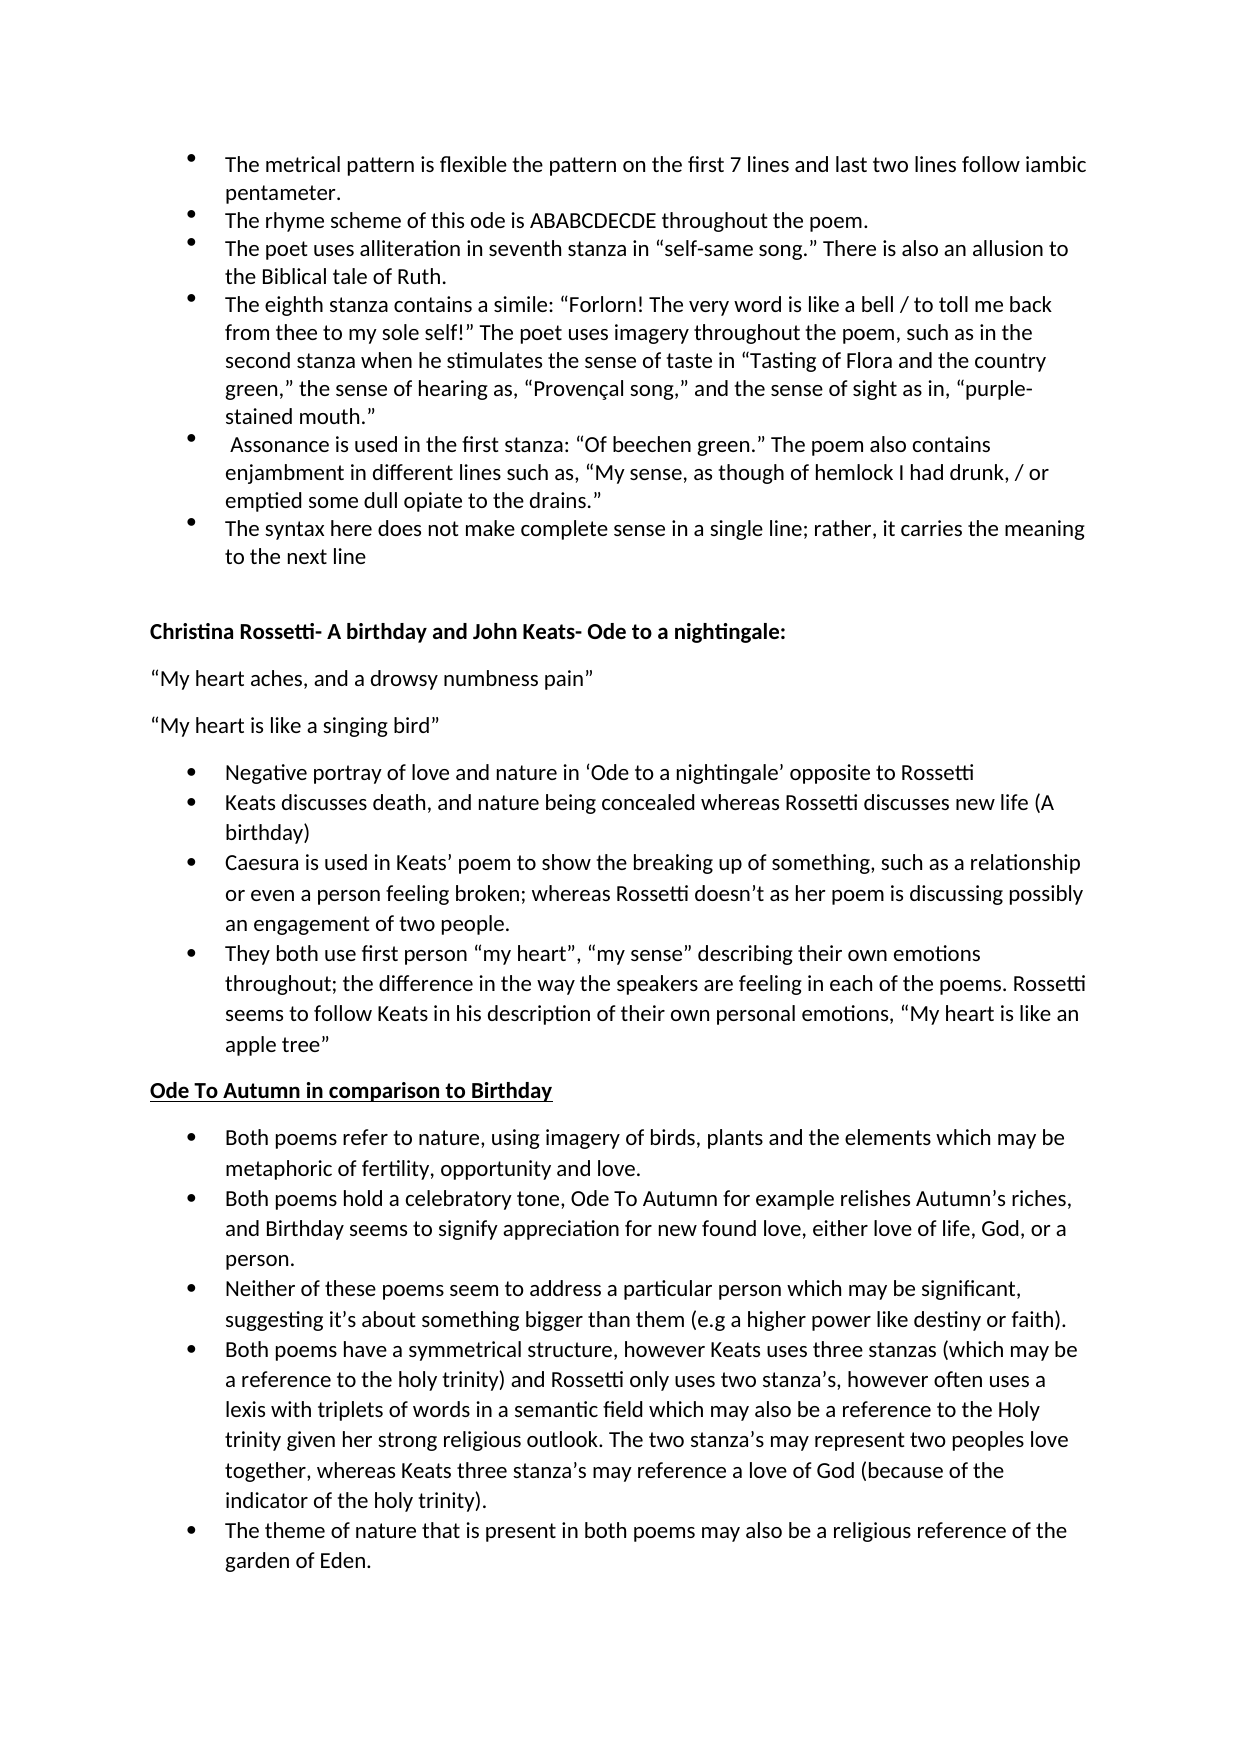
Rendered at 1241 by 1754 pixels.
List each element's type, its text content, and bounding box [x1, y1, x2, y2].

list Neither of these poems seem to address a particular person which may be significant, suggesting it’s about something bigger than them (e.g a higher power like destiny or faith). [187, 1274, 1090, 1333]
text Ode To Autumn in comparison to Birthday [150, 1077, 1090, 1104]
list Assonance is used in the first stanza: “Of beechen green.” The poem also contains enjambment in different lines such as, “My sense, as though of hemlock I had drunk, / or emptied some dull opiate to the drains.” [187, 430, 1090, 514]
list Both poems refer to nature, using imagery of birds, plants and the elements which may be metaphoric of fertility, opportunity and love. [187, 1123, 1090, 1182]
text “My heart is like a singing bird” [150, 711, 1090, 739]
list The metrical pattern is flexible the pattern on the first 7 lines and last two lines follow iambic pentameter. [187, 150, 1090, 206]
list The poet uses alliteration in seventh stanza in “self-same song.” There is also an allusion to the Biblical tale of Ruth. [187, 234, 1090, 290]
list The eighth stanza contains a simile: “Forlorn! The very word is like a bell / to toll me back from thee to my sole self!” The poet uses imagery throughout the poem, such as in the second stanza when he stimulates the sense of taste in “Tasting of Flora and the country green,” the sense of hearing as, “Provençal song,” and the sense of sight as in, “purple-stained mouth.” [187, 290, 1090, 430]
list The syntax here does not make complete sense in a single line; rather, it carries the meaning to the next line [187, 514, 1090, 570]
list Keats discusses death, and nature being concealed whereas Rossetti discusses new life (A birthday) [187, 788, 1090, 846]
list Negative portray of love and nature in ‘Ode to a nightingale’ opposite to Rossetti [187, 758, 1090, 786]
list Both poems hold a celebratory tone, Ode To Autumn for example relishes Autumn’s riches, and Birthday seems to signify appreciation for new found love, either love of life, God, or a person. [187, 1184, 1090, 1272]
list The rhyme scheme of this ode is ABABCDECDE throughout the poem. [187, 206, 1090, 234]
text “My heart aches, and a drowsy numbness pain” [150, 664, 1090, 692]
list They both use first person “my heart”, “my sense” describing their own emotions throughout; the difference in the way the speakers are feeling in each of the poems. Rossetti seems to follow Keats in his description of their own personal emotions, “My heart is like an apple tree” [187, 939, 1090, 1058]
list Caesura is used in Keats’ poem to show the breaking up of something, such as a relationship or even a person feeling broken; whereas Rossetti doesn’t as her poem is discussing possibly an engagement of two people. [187, 848, 1090, 937]
list The theme of nature that is present in both poems may also be a religious reference of the garden of Eden. [187, 1516, 1090, 1574]
list Both poems have a symmetrical structure, however Keats uses three stanzas (which may be a reference to the holy trinity) and Rossetti only uses two stanza’s, however often uses a lexis with triplets of words in a semantic field which may also be a reference to the Holy trinity given her strong religious outlook. The two stanza’s may represent two peoples love together, whereas Keats three stanza’s may reference a love of God (because of the indicator of the holy trinity). [187, 1335, 1090, 1514]
text Christina Rossetti- A birthday and John Keats- Ode to a nightingale: [150, 617, 1090, 645]
